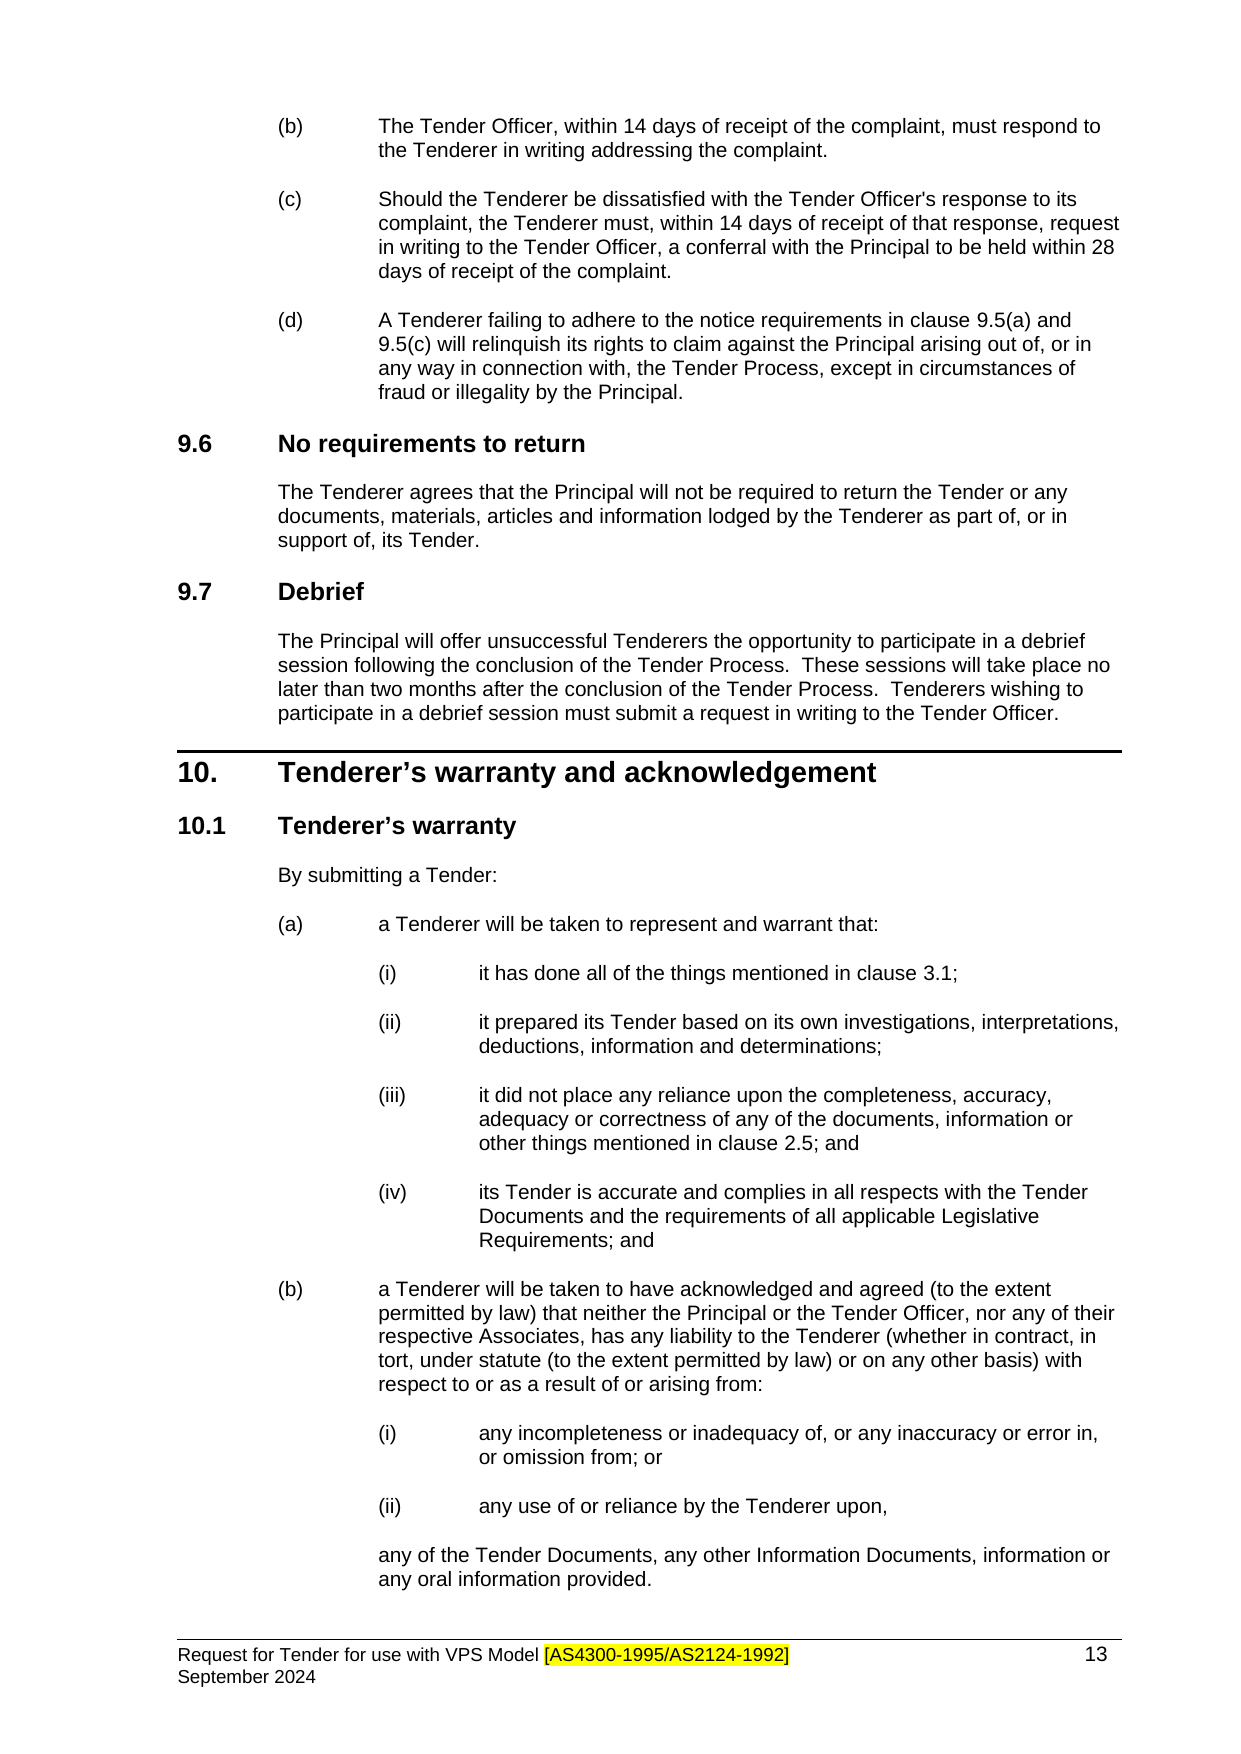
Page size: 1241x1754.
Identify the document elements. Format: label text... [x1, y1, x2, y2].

subtitle any use of or reliance by the Tenderer upon, [378, 1494, 1122, 1518]
subtitle any incompleteness or inadequacy of, or any inaccuracy or error in, or omission from; or [378, 1421, 1122, 1469]
text The Principal will offer unsuccessful Tenderers the opportunity to participate in a debrief session following the conclusion of the Tender Process. These sessions will take place no later than two months after the conclusion of the Tender Process. Tenderers wishing to participate in a debrief session must submit a request in writing to the Tender Officer. [278, 629, 1122, 724]
subtitle The Tender Officer, within 14 days of receipt of the complaint, must respond to the Tenderer in writing addressing the complaint. [278, 114, 1122, 162]
subtitle it prepared its Tender based on its own investigations, interpretations, deductions, information and determinations; [378, 1010, 1122, 1058]
subtitle its Tender is accurate and complies in all respects with the Tender Documents and the requirements of all applicable Legislative Requirements; and [378, 1179, 1122, 1251]
subtitle Tenderer’s warranty [177, 811, 1122, 840]
text The Tenderer agrees that the Principal will not be required to return the Tender or any documents, materials, articles and information lodged by the Tenderer as part of, or in support of, its Tender. [278, 480, 1122, 552]
subtitle Should the Tenderer be dissatisfied with the Tender Officer's response to its complaint, the Tenderer must, within 14 days of receipt of that response, request in writing to the Tender Officer, a conferral with the Principal to be held within 28 days of receipt of the complaint. [278, 187, 1122, 283]
subtitle a Tenderer will be taken to represent and warrant that: [278, 912, 1122, 936]
subtitle Debrief [177, 577, 1122, 606]
subtitle a Tenderer will be taken to have acknowledged and agreed (to the extent permitted by law) that neither the Principal or the Tender Officer, nor any of their respective Associates, has any liability to the Tenderer (whether in contract, in tort, under statute (to the extent permitted by law) or on any other basis) with respect to or as a result of or arising from: [278, 1276, 1122, 1396]
subtitle it has done all of the things mentioned in clause 3.1; [378, 961, 1122, 985]
subtitle it did not place any reliance upon the completeness, accuracy, adequacy or correctness of any of the documents, information or other things mentioned in clause 2.5; and [378, 1083, 1122, 1154]
subtitle No requirements to return [177, 428, 1122, 457]
subtitle A Tenderer failing to adhere to the notice requirements in clause 9.5(a) and 9.5(c) will relinquish its rights to claim against the Principal arising out of, or in any way in connection with, the Tender Process, except in circumstances of fraud or illegality by the Principal. [278, 308, 1122, 403]
text By submitting a Tender: [278, 863, 1122, 887]
text any of the Tender Documents, any other Information Documents, information or any oral information provided. [378, 1543, 1122, 1591]
subtitle Tenderer’s warranty and acknowledgement [177, 753, 1122, 788]
